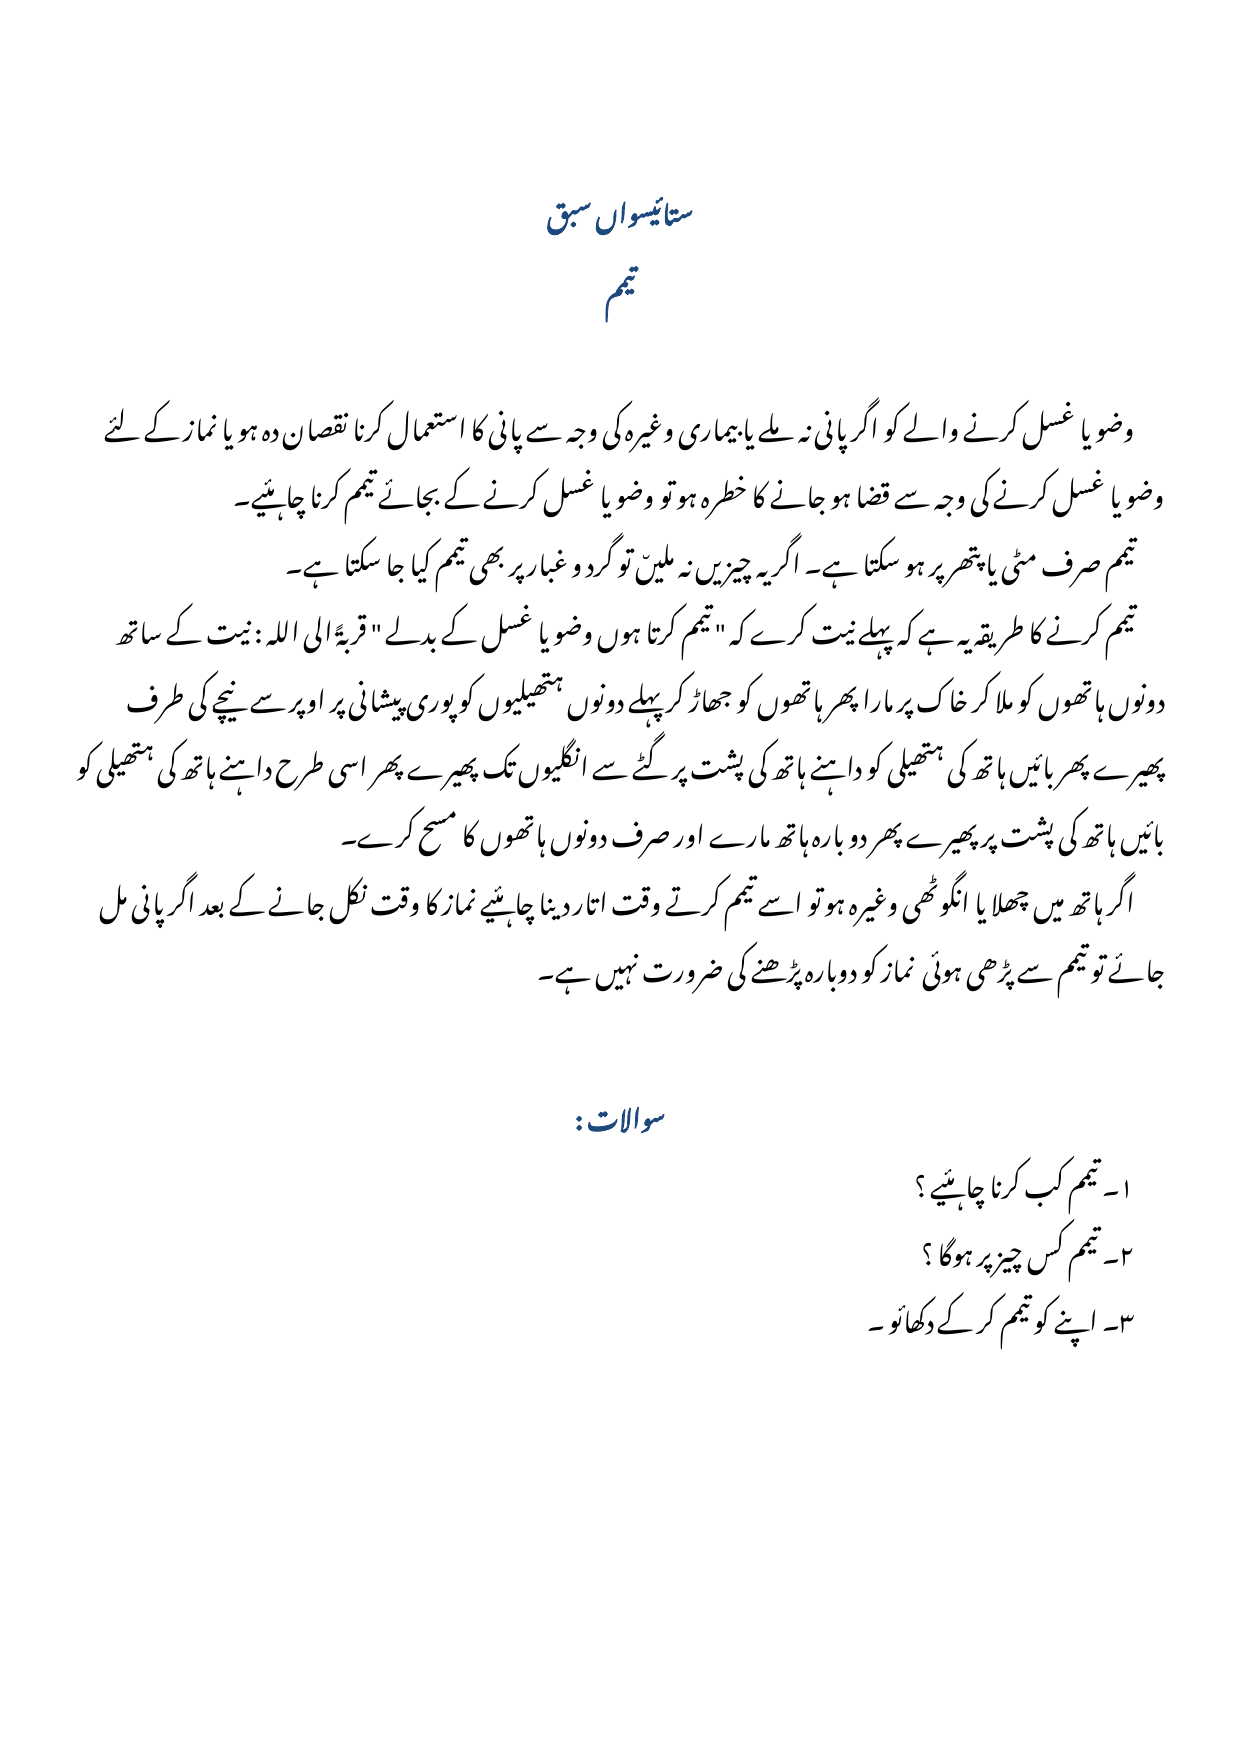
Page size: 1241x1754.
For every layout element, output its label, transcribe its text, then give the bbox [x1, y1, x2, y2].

subtitle سوالات : [75, 1079, 1165, 1147]
text وضو یا غسل کرنے والے کو اگر پانی نہ ملے یا بیماری وغیرہ کی وجہ سے پانی کا استعمال کرنا نقصان دہ ہو یا نماز کے لئے وضو یا غسل کرنے کی وجہ سے قضا ہو جانے کا خطرہ ہو تو وضو یا غسل کرنے کے بجائے تیمم کرنا چاہئیے۔ [75, 389, 1165, 525]
text تیمم صرف مٹی یا پتھر پر ہو سکتا ہے۔ اگر یہ چیزیں نہ ملیں٘ تو گرد و غبار پر بھی تیمم کیا جا سکتا ہے۔ [75, 525, 1165, 593]
text تیمم کرنے کا طریقہ یہ ہے کہ پہلے نیت کرے کہ " تیمم کرتا ہوں وضو یا غسل کے بدلے " قربۃً الی اللہ : نیت کے ساتھ دونوں ہاتھوں کو ملا کر خاک پر مارا پھر ہاتھوں کو جھاڑ کر پہلے دونوں ہتھیلیوں کو پوری پیشانی پر اوپر سے نیچے کی طرف پھیرے پھر بائیں ہاتھ کی ہتھیلی کو داہنے ہاتھ کی پشت پر گٹے سے انگلیوں تک پھیرے پھر اسی طرح داہنے ہاتھ کی ہتھیلی کو بائیں ہاتھ کی پشت پر پھیرے پھر دو بارہ ہاتھ مارے اور صرف دونوں ہاتھوں کا مسح کرے۔ [75, 593, 1165, 863]
subtitle ستائیسواں سبق [75, 174, 1165, 242]
text اگر ہاتھ میں چھلا یا انگوٹھی وغیرہ ہو تو اسے تیمم کرتے وقت اتار دینا چاہئیے نماز کا وقت نکل جانے کے بعد اگر پانی مل جائے تو تیمم سے پڑھی ہوئی نماز کو دوبارہ پڑھنے کی ضرورت نہیں ہے۔ [75, 863, 1165, 999]
text ۱۔ تیمم کب کرنا چاہئیے ؟ [75, 1147, 1165, 1214]
subtitle تیمم [75, 254, 1165, 322]
text ۳۔ اپنے کو تیمم کر کے دکھائو ۔ [75, 1282, 1165, 1350]
text ۲۔ تیمم کس چیز پر ہوگا ؟ [75, 1214, 1165, 1282]
